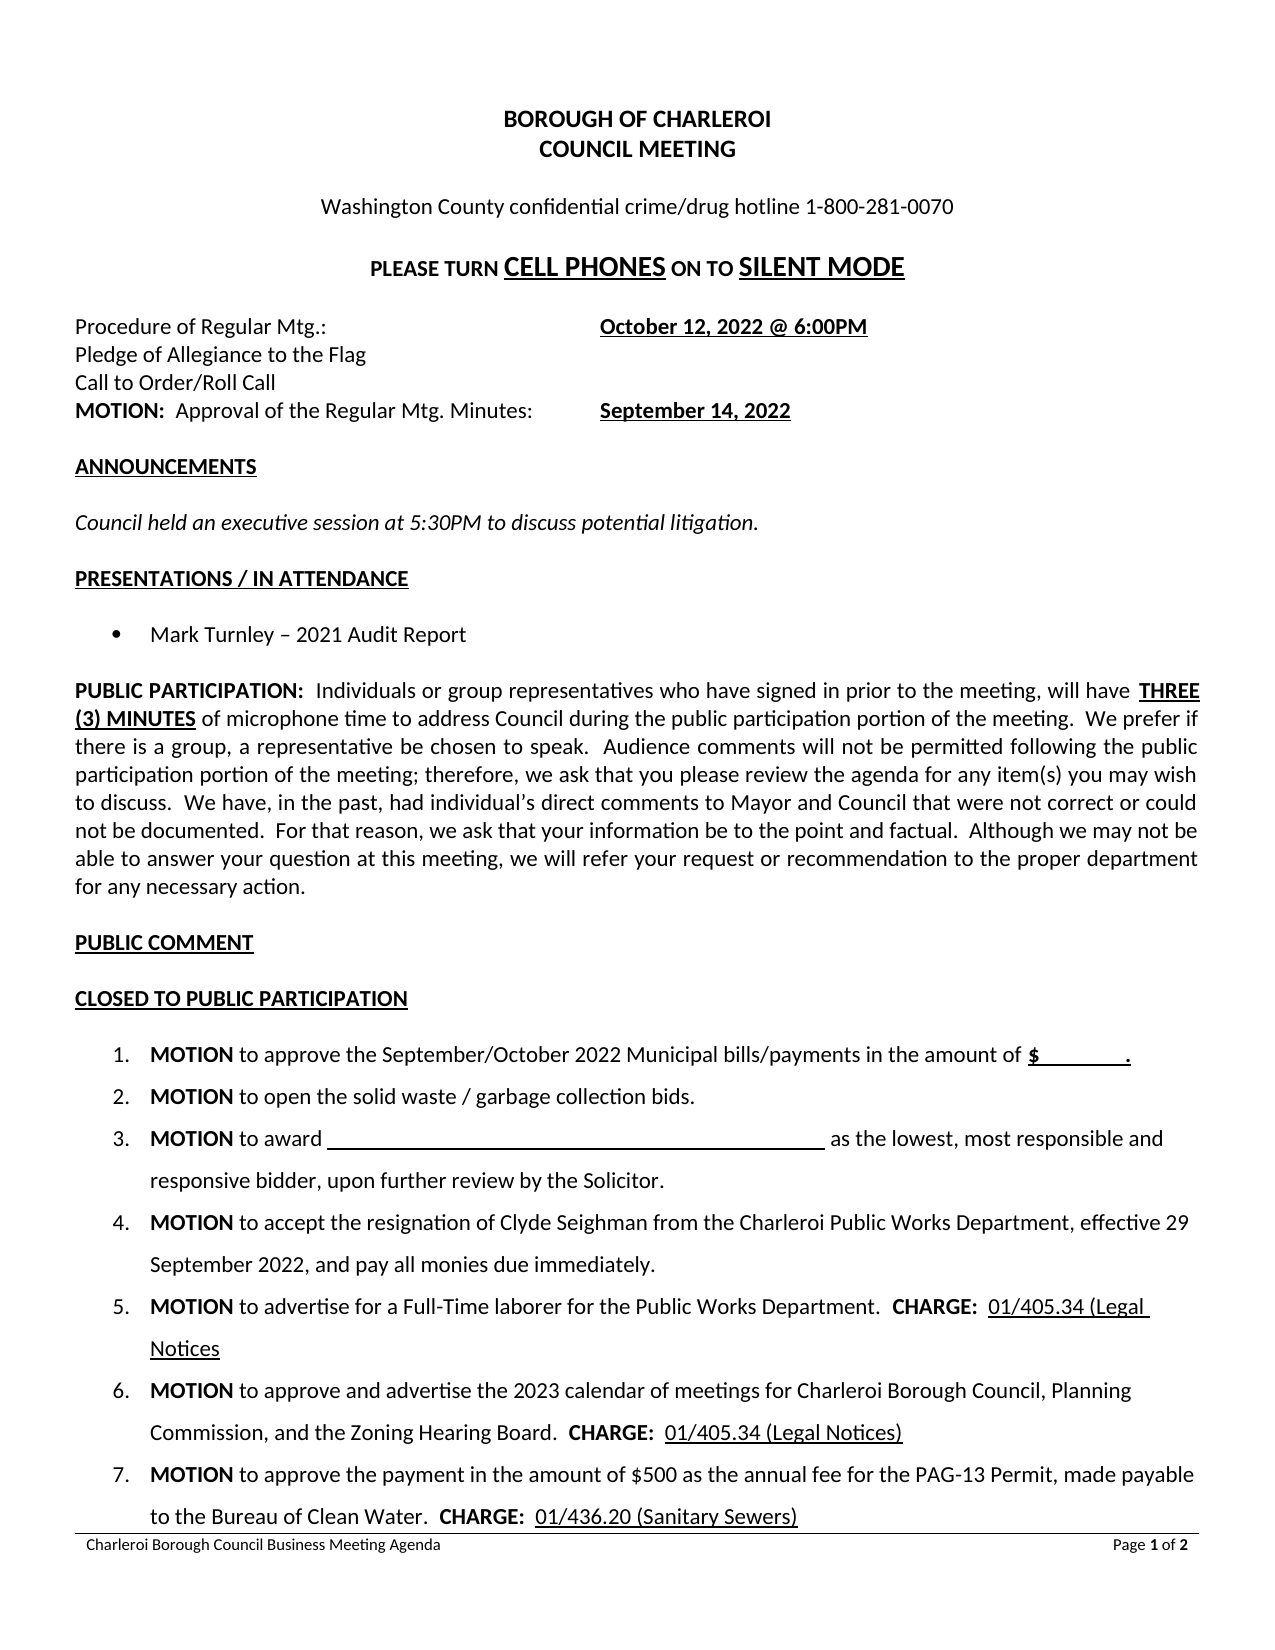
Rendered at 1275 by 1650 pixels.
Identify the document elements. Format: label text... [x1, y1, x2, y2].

text PUBLIC PARTICIPATION: Individuals or group representatives who have signed in prior to the meeting, will have THREE (3) MINUTES of microphone time to address Council during the public participation portion of the meeting. We prefer if there is a group, a representative be chosen to speak. Audience comments will not be permitted following the public participation portion of the meeting; therefore, we ask that you please review the agenda for any item(s) you may wish to discuss. We have, in the past, had individual’s direct comments to Mayor and Council that were not correct or could not be documented. For that reason, we ask that your information be to the point and factual. Although we may not be able to answer your question at this meeting, we will refer your request or recommendation to the proper department for any necessary action. [75, 676, 1200, 900]
text Pledge of Allegiance to the Flag [75, 340, 1200, 368]
text PUBLIC COMMENT [75, 928, 1200, 956]
list Mark Turnley – 2021 Audit Report [112, 620, 1200, 648]
text ANNOUNCEMENTS [75, 452, 1200, 480]
text Council held an executive session at 5:30PM to discuss potential litigation. [75, 508, 1200, 536]
text MOTION: Approval of the Regular Mtg. Minutes: September 14, 2022 [75, 396, 1200, 424]
list MOTION to open the solid waste / garbage collection bids. [112, 1082, 1200, 1110]
text BOROUGH OF CHARLEROI [75, 103, 1200, 133]
text PLEASE TURN CELL PHONES ON TO SILENT MODE [75, 248, 1200, 284]
text Call to Order/Roll Call [75, 368, 1200, 396]
text COUNCIL MEETING [75, 133, 1200, 164]
list MOTION to approve and advertise the 2023 calendar of meetings for Charleroi Borough Council, Planning Commission, and the Zoning Hearing Board. CHARGE: 01/405.34 (Legal Notices) [112, 1376, 1200, 1446]
text Washington County confidential crime/drug hotline 1-800-281-0070 [75, 192, 1200, 220]
list MOTION to advertise for a Full-Time laborer for the Public Works Department. CHARGE: 01/405.34 (Legal Notices [112, 1292, 1200, 1362]
text PRESENTATIONS / IN ATTENDANCE [75, 564, 1200, 592]
list MOTION to approve the September/October 2022 Municipal bills/payments in the amount of $ . [112, 1040, 1200, 1068]
list MOTION to approve the payment in the amount of $500 as the annual fee for the PAG-13 Permit, made payable to the Bureau of Clean Water. CHARGE: 01/436.20 (Sanitary Sewers) [112, 1460, 1200, 1530]
list MOTION to accept the resignation of Clyde Seighman from the Charleroi Public Works Department, effective 29 September 2022, and pay all monies due immediately. [112, 1208, 1200, 1278]
list MOTION to award as the lowest, most responsible and responsive bidder, upon further review by the Solicitor. [112, 1124, 1200, 1194]
text Procedure of Regular Mtg.: October 12, 2022 @ 6:00PM [75, 312, 1200, 340]
text CLOSED TO PUBLIC PARTICIPATION [75, 984, 1200, 1012]
